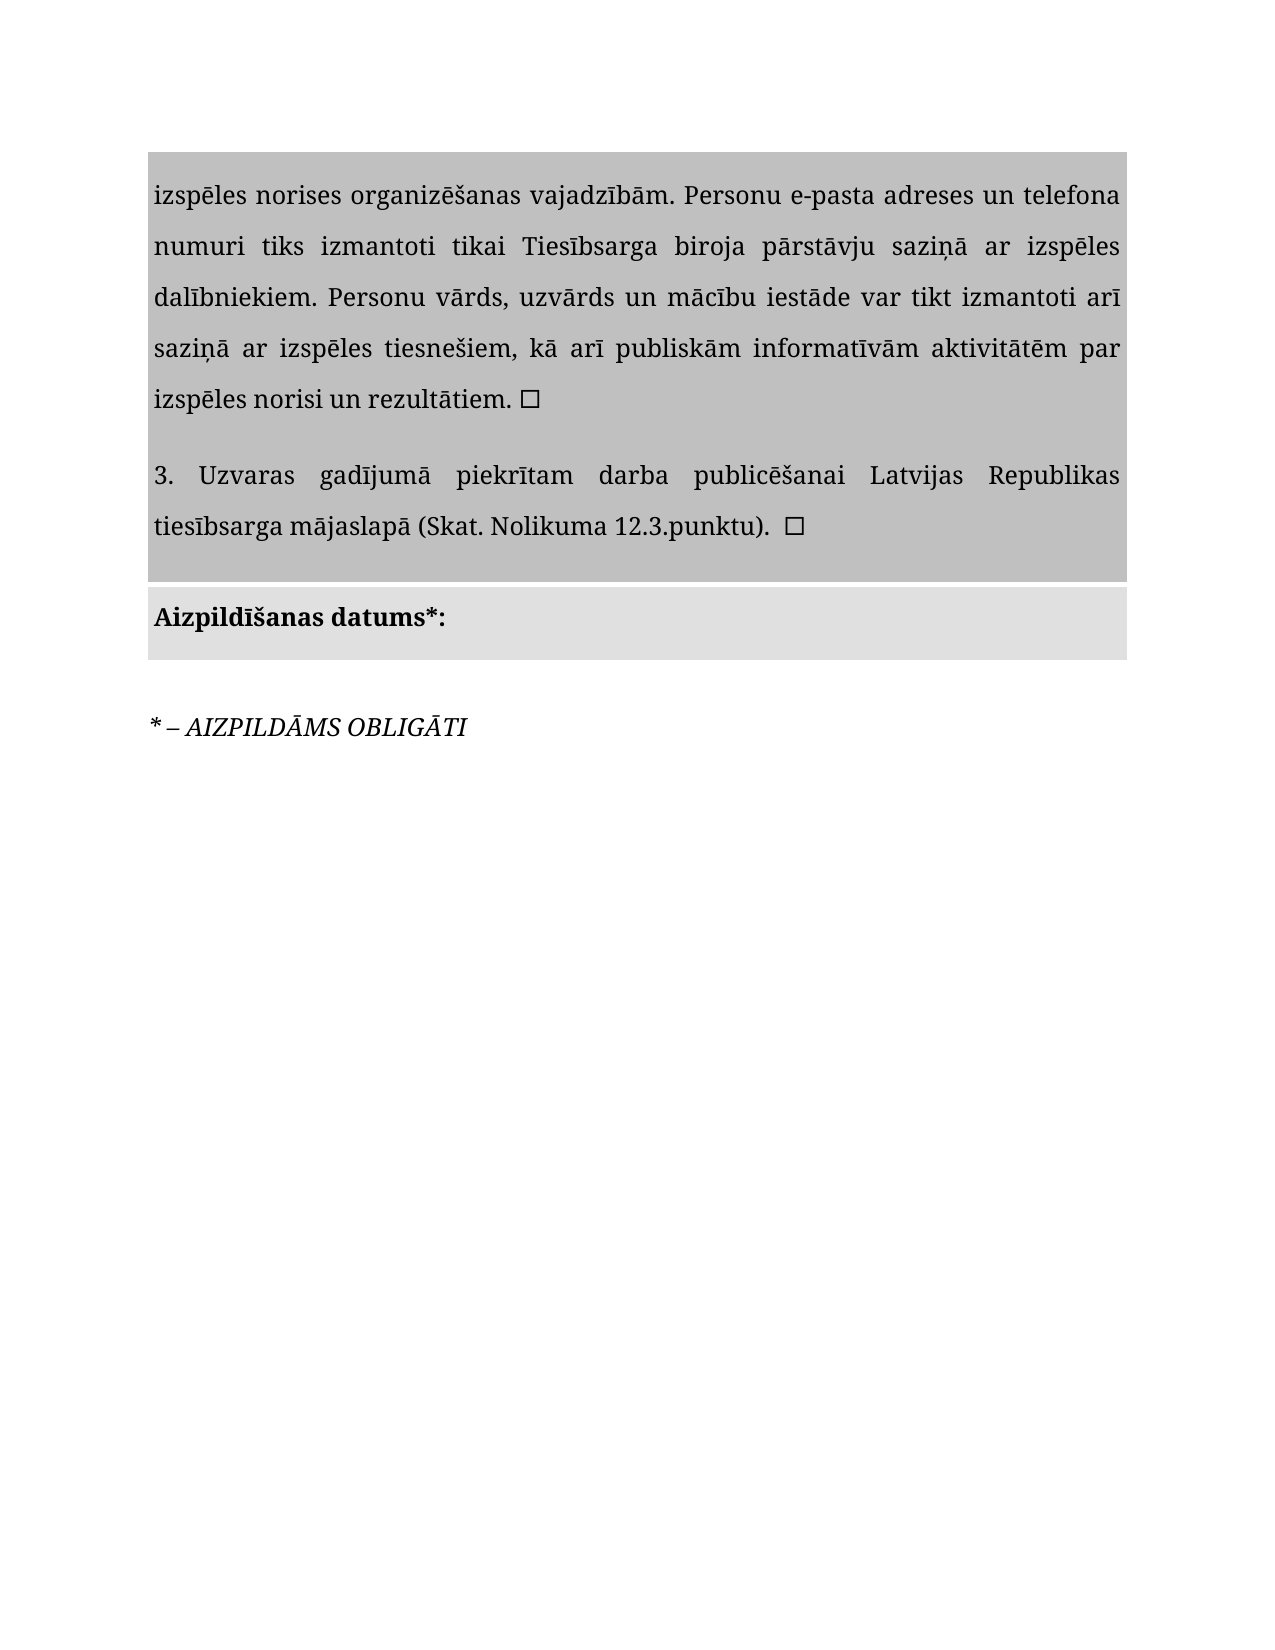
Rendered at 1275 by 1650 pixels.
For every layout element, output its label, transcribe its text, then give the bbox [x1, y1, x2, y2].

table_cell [148, 152, 1127, 582]
table_cell Aizpildīšanas datums*: [148, 587, 1127, 660]
text * – AIZPILDĀMS OBLIGĀTI [148, 710, 1127, 744]
